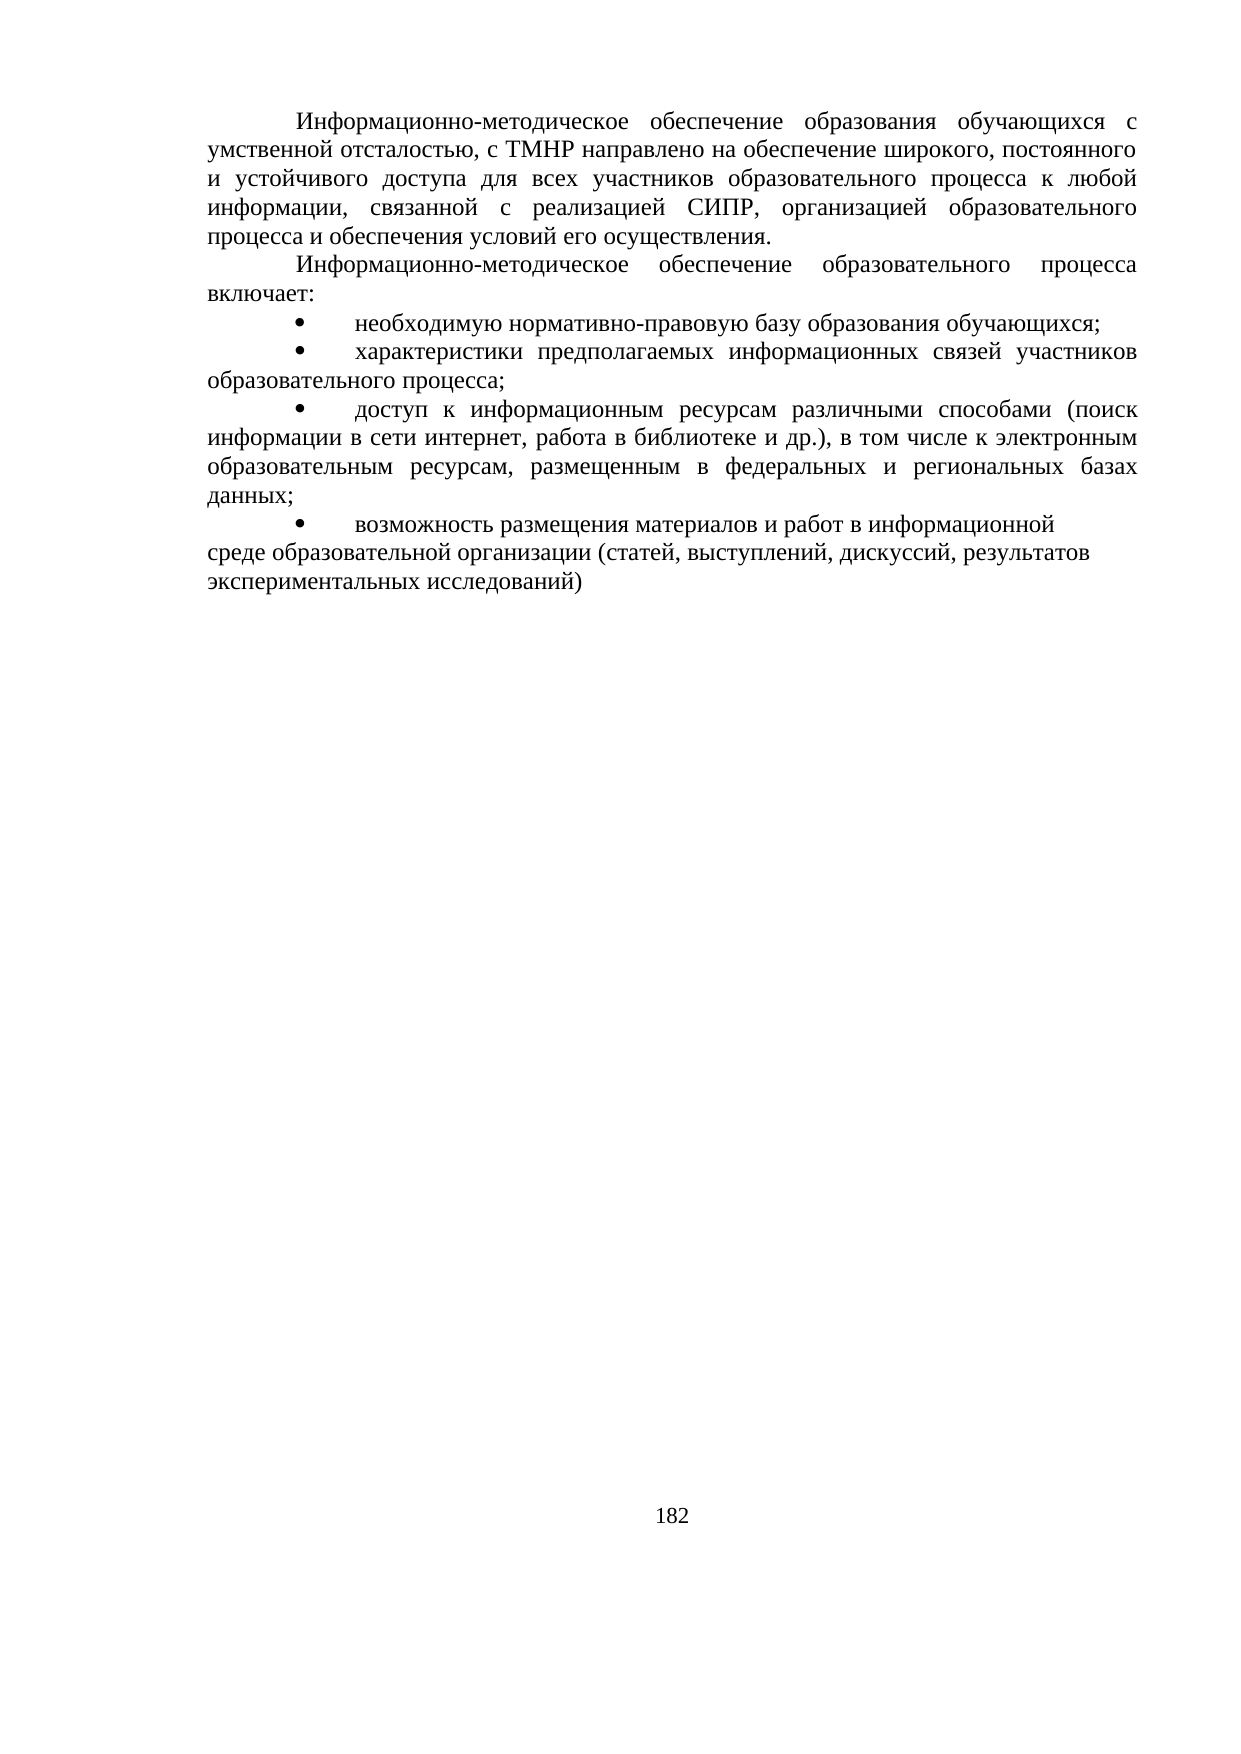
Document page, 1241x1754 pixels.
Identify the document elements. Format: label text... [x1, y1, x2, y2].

text Информационно-методическое обеспечение образования обучающихся с умственной отсталостью, с ТМНР направлено на обеспечение широкого, постоянного и устойчивого доступа для всех участников образовательного процесса к любой информации, связанной с реализацией СИПР, организацией образовательного процесса и обеспечения условий его осуществления. [207, 106, 1137, 249]
list необходимую нормативно-правовую базу образования обучающихся; [295, 307, 1240, 337]
list возможность размещения материалов и работ в информационной среде образовательной организации (статей, выступлений, дискуссий, результатов экспериментальных исследований) [207, 509, 1118, 595]
list характеристики предполагаемых информационных связей участников образовательного процесса; [207, 337, 1137, 393]
list доступ к информационным ресурсам различными способами (поиск информации в сети интернет, работа в библиотеке и др.), в том числе к электронным образовательным ресурсам, размещенным в федеральных и региональных базах данных; [207, 394, 1138, 509]
text Информационно-методическое обеспечение образовательного процесса включает: [207, 249, 1137, 307]
